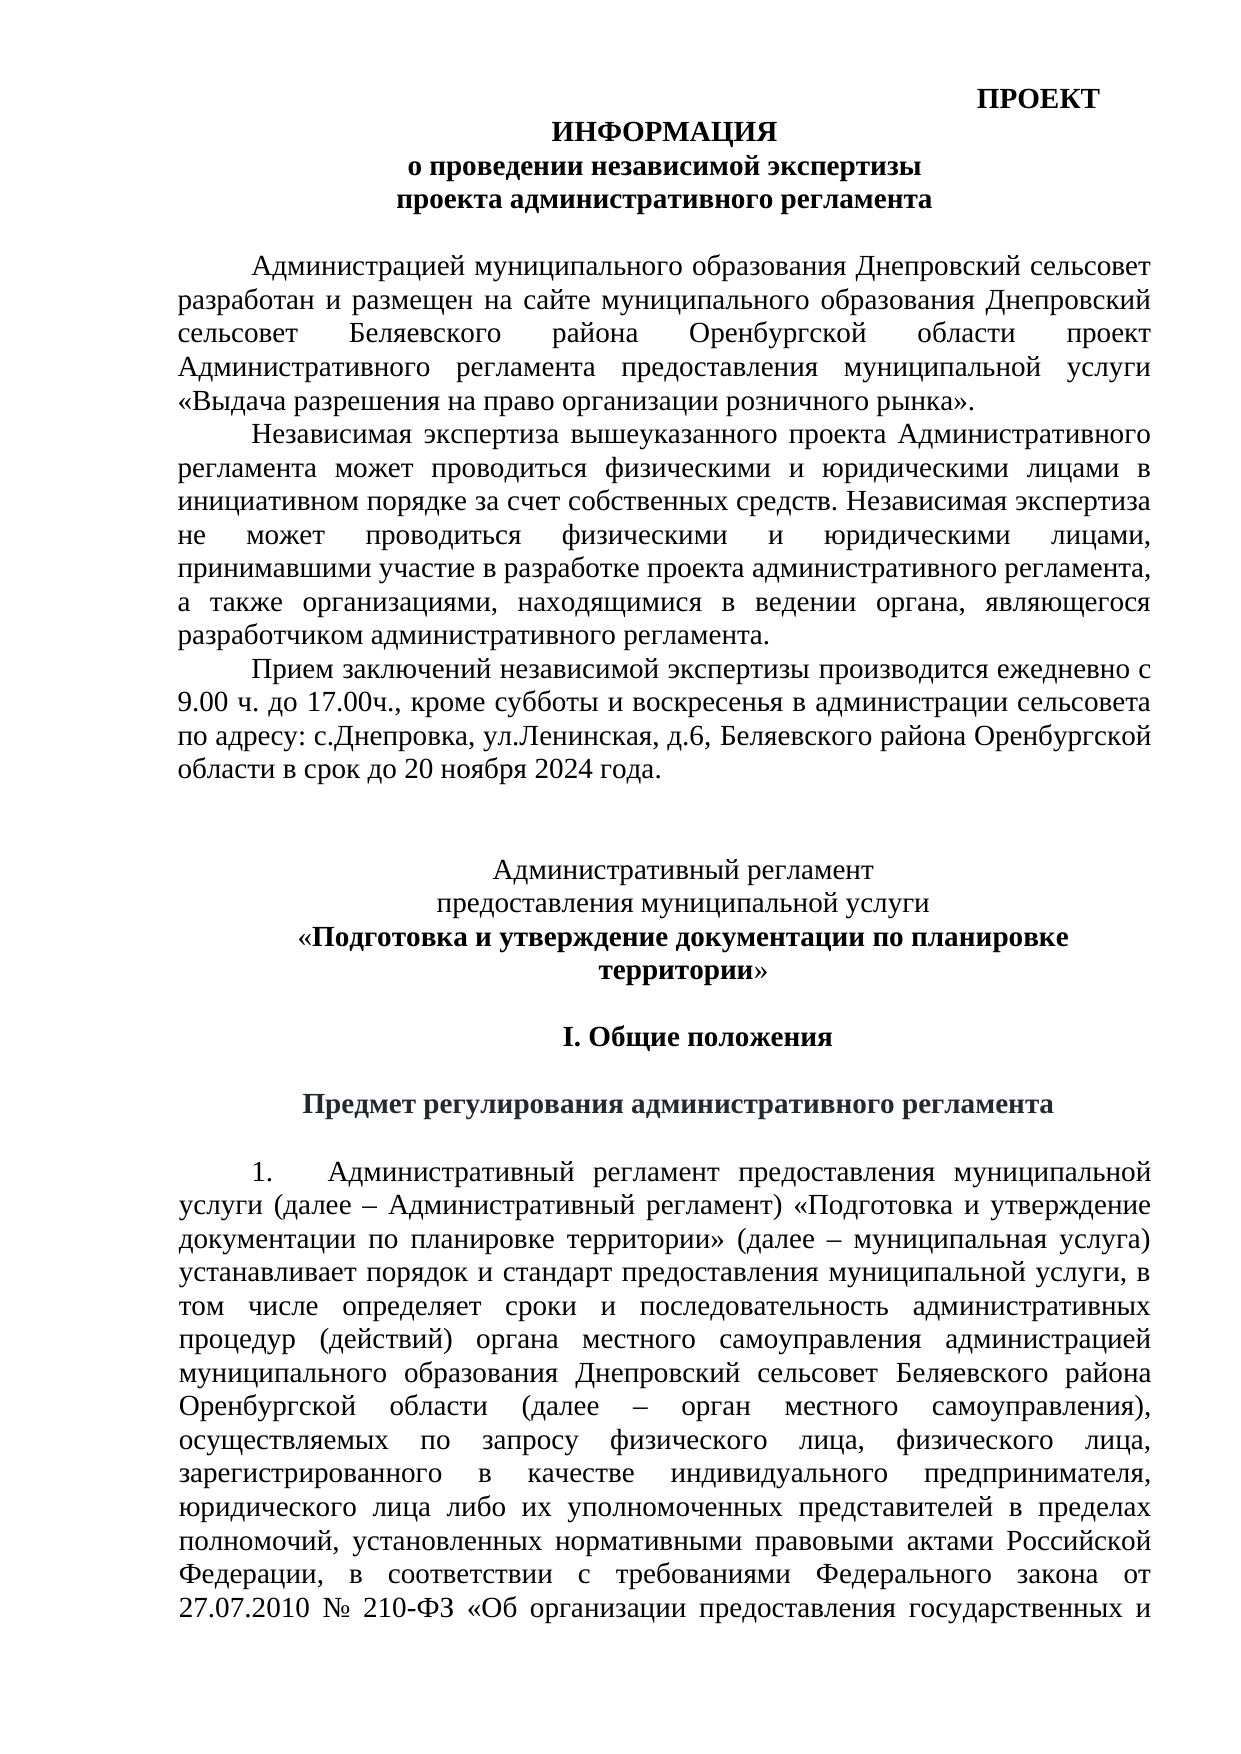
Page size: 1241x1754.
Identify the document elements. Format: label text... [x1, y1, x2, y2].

subtitle I. Общие положения [251, 1019, 1144, 1053]
title «Подготовка и утверждение документации по планировке территории» [215, 919, 1152, 986]
text ИНФОРМАЦИЯ [179, 114, 1149, 148]
title предоставления муниципальной услуги [215, 885, 1152, 919]
text Администрацией муниципального образования Днепровский сельсовет разработан и размещен на сайте муниципального образования Днепровский сельсовет Беляевского района Оренбургской области проект Административного регламента предоставления муниципальной услуги «Выдача разрешения на право организации розничного рынка». [177, 248, 1152, 416]
text проекта административного регламента [179, 181, 1149, 215]
text о проведении независимой экспертизы [179, 148, 1149, 181]
text Предмет регулирования административного регламента [177, 1087, 1105, 1120]
title Административный регламент [215, 852, 1152, 885]
text Прием заключений независимой экспертизы производится ежедневно с 9.00 ч. до 17.00ч., кроме субботы и воскресенья в администрации сельсовета по адресу: с.Днепровка, ул.Ленинская, д.6, Беляевского района Оренбургской области в срок до 20 ноября 2024 года. [177, 651, 1152, 785]
text Независимая экспертиза вышеуказанного проекта Административного регламента может проводиться физическими и юридическими лицами в инициативном порядке за счет собственных средств. Независимая экспертиза не может проводиться физическими и юридическими лицами, принимавшими участие в разработке проекта административного регламента, а также организациями, находящимися в ведении органа, являющегося разработчиком административного регламента. [177, 416, 1152, 651]
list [178, 1154, 1152, 1623]
text ПРОЕКТ [177, 81, 1100, 114]
